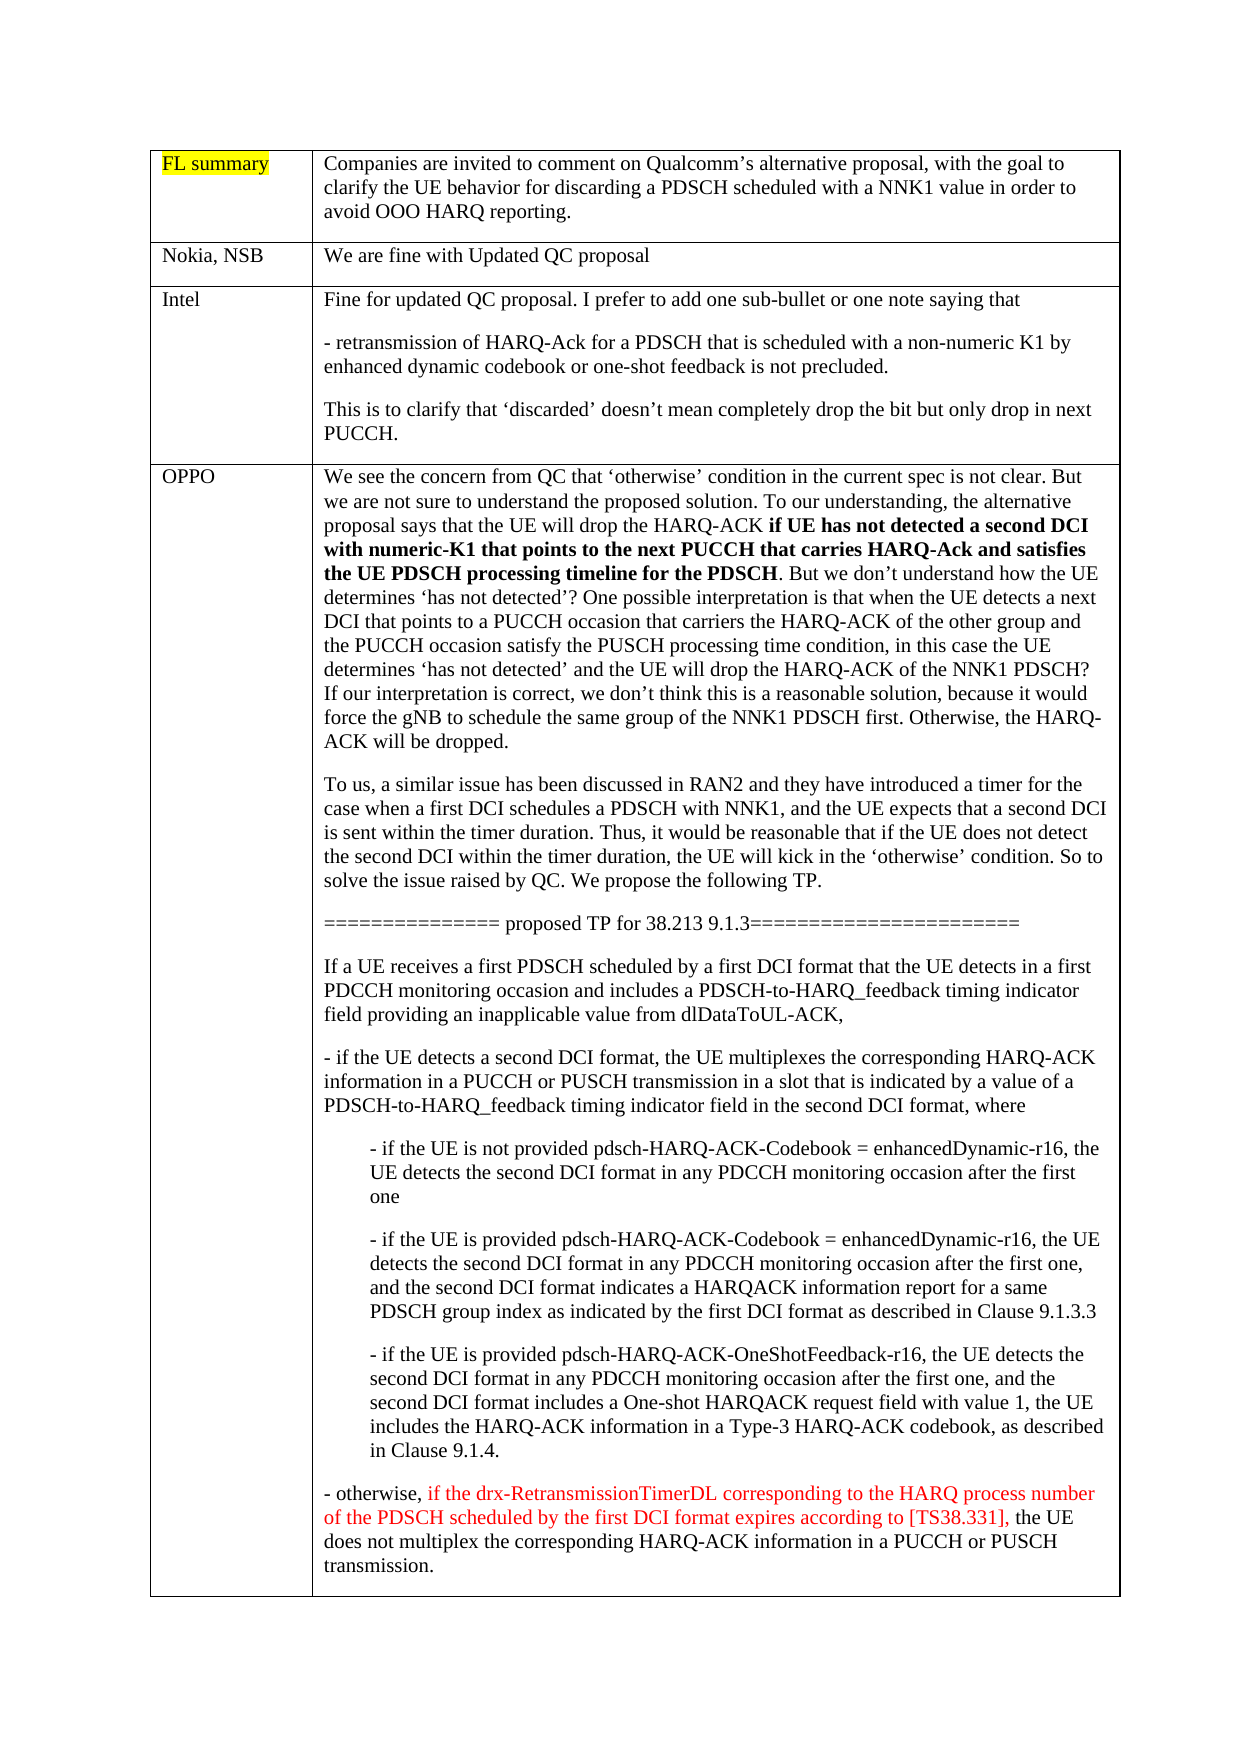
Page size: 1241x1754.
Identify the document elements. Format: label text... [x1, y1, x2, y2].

table_cell We see the concern from QC that ‘otherwise’ condition in the current spec is not clear. But we are not sure to understand the proposed solution. To our understanding, the alternative proposal says that the UE will drop the HARQ-ACK if UE has not detected a second DCI with numeric-K1 that points to the next PUCCH that carries HARQ-Ack and satisfies the UE PDSCH processing timeline for the PDSCH. But we don’t understand how the UE determines ‘has not detected’? One possible interpretation is that when the UE detects a next DCI that points to a PUCCH occasion that carriers the HARQ-ACK of the other group and the PUCCH occasion satisfy the PUSCH processing time condition, in this case the UE determines ‘has not detected’ and the UE will drop the HARQ-ACK of the NNK1 PDSCH? If our interpretation is correct, we don’t think this is a reasonable solution, because it would force the gNB to schedule the same group of the NNK1 PDSCH first. Otherwise, the HARQ-ACK will be dropped. To us, a similar issue has been discussed in RAN2 and they have introduced a timer for the case when a first DCI schedules a PDSCH with NNK1, and the UE expects that a second DCI is sent within the timer duration. Thus, it would be reasonable that if the UE does not detect the second DCI within the timer duration, the UE will kick in the ‘otherwise’ condition. So to solve the issue raised by QC. We propose the following TP. =============== proposed TP for 38.213 9.1.3======================= If a UE receives a first PDSCH scheduled by a first DCI format that the UE detects in a first PDCCH monitoring occasion and includes a PDSCH-to-HARQ_feedback timing indicator field providing an inapplicable value from dlDataToUL-ACK, - if the UE detects a second DCI format, the UE multiplexes the corresponding HARQ-ACK information in a PUCCH or PUSCH transmission in a slot that is indicated by a value of a PDSCH-to-HARQ_feedback timing indicator field in the second DCI format, where - if the UE is not provided pdsch-HARQ-ACK-Codebook = enhancedDynamic-r16, the UE detects the second DCI format in any PDCCH monitoring occasion after the first one - if the UE is provided pdsch-HARQ-ACK-Codebook = enhancedDynamic-r16, the UE detects the second DCI format in any PDCCH monitoring occasion after the first one, and the second DCI format indicates a HARQACK information report for a same PDSCH group index as indicated by the first DCI format as described in Clause 9.1.3.3 - if the UE is provided pdsch-HARQ-ACK-OneShotFeedback-r16, the UE detects the second DCI format in any PDCCH monitoring occasion after the first one, and the second DCI format includes a One-shot HARQACK request field with value 1, the UE includes the HARQ-ACK information in a Type-3 HARQ-ACK codebook, as described in Clause 9.1.4. - otherwise, if the drx-RetransmissionTimerDL corresponding to the HARQ process number of the PDSCH scheduled by the first DCI format expires according to [TS38.331], the UE does not multiplex the corresponding HARQ-ACK information in a PUCCH or PUSCH transmission. [313, 465, 1119, 1596]
table_cell Companies are invited to comment on Qualcomm’s alternative proposal, with the goal to clarify the UE behavior for discarding a PDSCH scheduled with a NNK1 value in order to avoid OOO HARQ reporting. [313, 151, 1119, 242]
table_cell FL summary [151, 151, 312, 242]
table_cell OPPO [151, 465, 312, 1596]
table_cell We are fine with Updated QC proposal [313, 243, 1119, 286]
table_cell Fine for updated QC proposal. I prefer to add one sub-bullet or one note saying that - retransmission of HARQ-Ack for a PDSCH that is scheduled with a non-numeric K1 by enhanced dynamic codebook or one-shot feedback is not precluded. This is to clarify that ‘discarded’ doesn’t mean completely drop the bit but only drop in next PUCCH. [313, 287, 1119, 463]
table_cell Nokia, NSB [151, 243, 312, 286]
table_cell Intel [151, 287, 312, 463]
